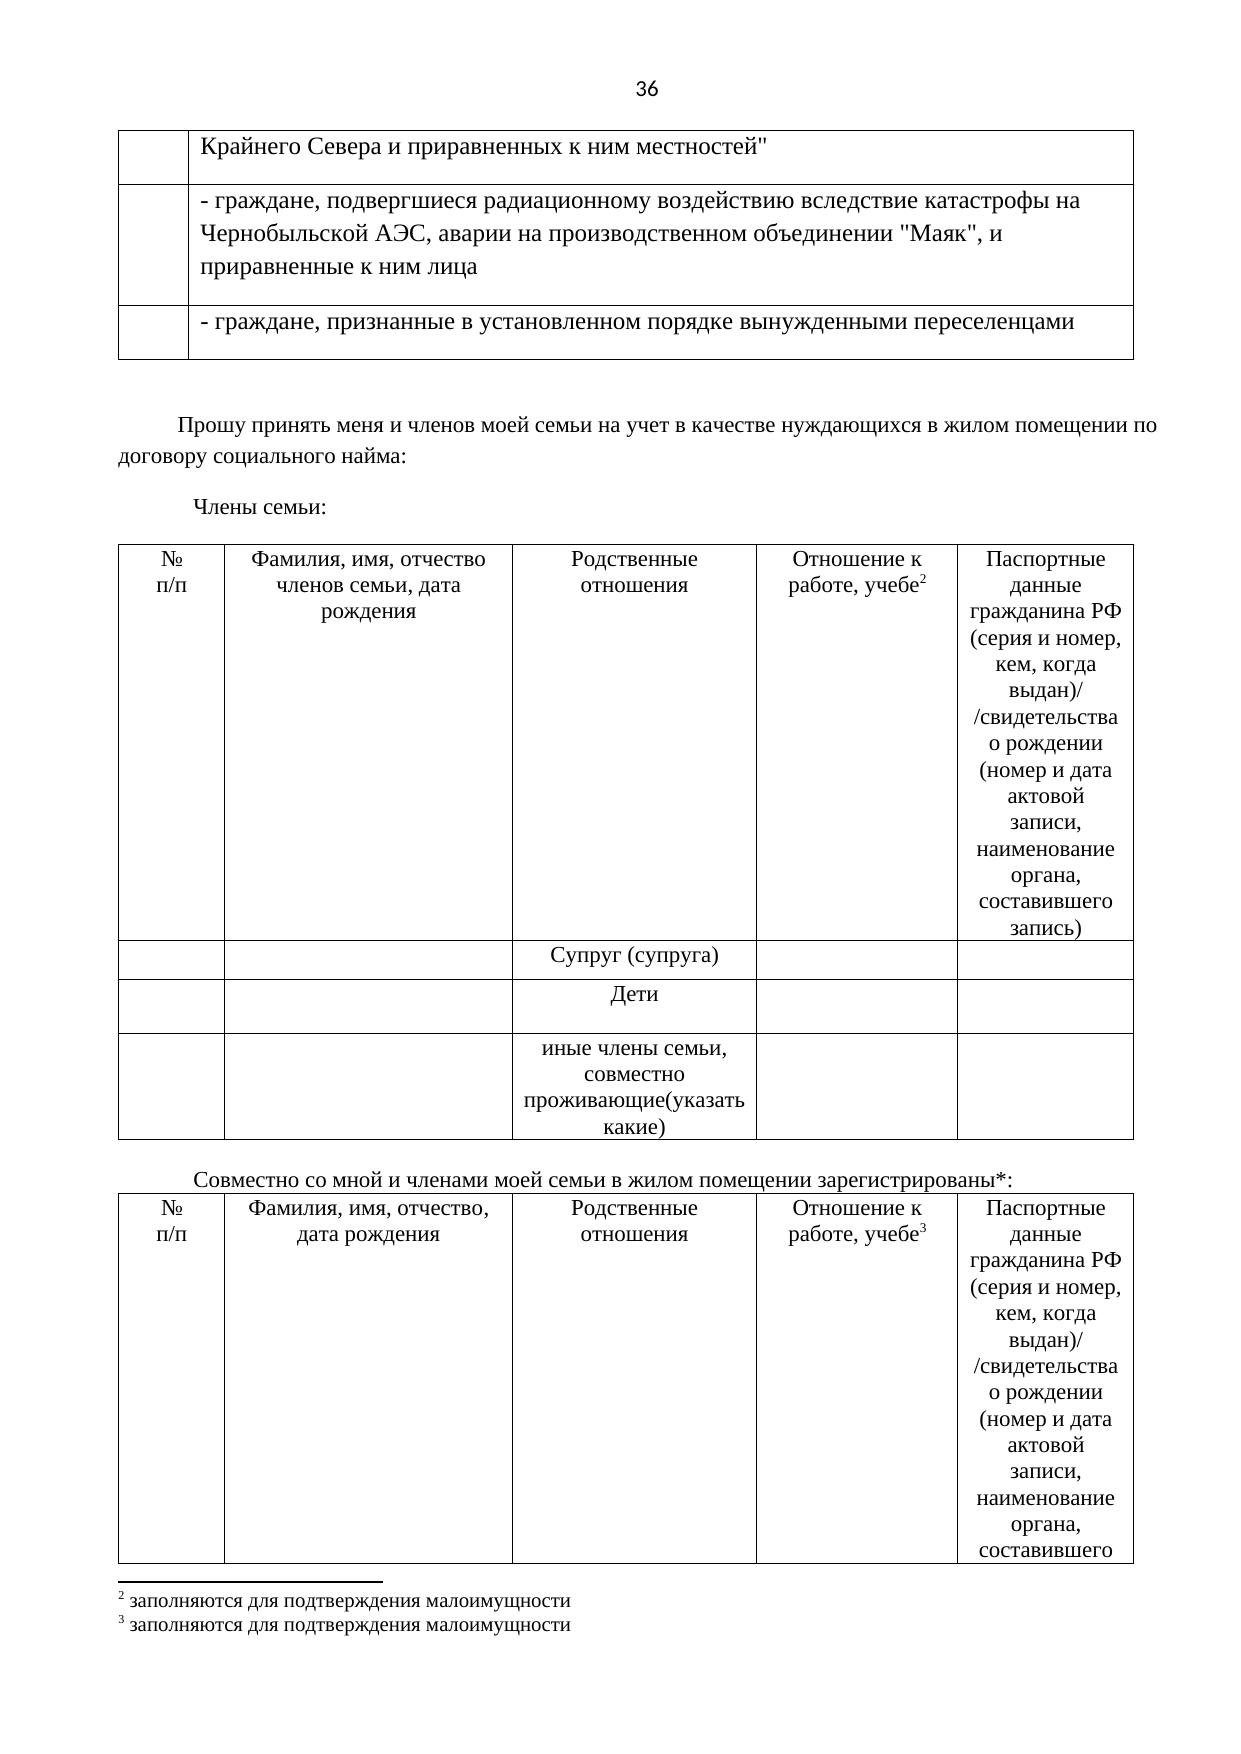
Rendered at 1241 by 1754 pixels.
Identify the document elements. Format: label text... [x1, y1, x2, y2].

table_header Отношение к работе, учебе [757, 545, 957, 940]
table_cell [225, 980, 512, 1033]
table_header Фамилия, имя, отчество членов семьи, дата рождения [225, 545, 512, 940]
table_cell [119, 1034, 224, 1139]
table_cell Дети [513, 980, 756, 1033]
table_cell [757, 941, 957, 979]
table_cell [757, 1034, 957, 1139]
table_cell [958, 941, 1133, 979]
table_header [958, 1194, 1133, 1563]
table_cell - граждане, подвергшиеся радиационному воздействию вследствие катастрофы на Чернобыльской АЭС, аварии на производственном объединении "Маяк", и приравненные к ним лица [189, 185, 1133, 305]
table_header № п/п [119, 545, 224, 940]
table_cell [225, 1034, 512, 1139]
table_header Родственные отношения [513, 545, 756, 940]
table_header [513, 1194, 756, 1563]
table_cell [757, 980, 957, 1033]
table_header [225, 1194, 512, 1563]
table_cell [225, 941, 512, 979]
text Члены семьи: [118, 493, 1175, 519]
table_cell [119, 941, 224, 979]
table_cell [119, 185, 188, 305]
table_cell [189, 131, 1133, 184]
table_cell [958, 1034, 1133, 1139]
table_cell [119, 980, 224, 1033]
table_cell иные члены семьи, совместно проживающие(указать какие) [513, 1034, 756, 1139]
table_cell [119, 306, 188, 359]
table_cell [119, 131, 188, 184]
table_cell [958, 980, 1133, 1033]
text Совместно со мной и членами моей семьи в жилом помещении зарегистрированы*: [118, 1166, 1175, 1193]
table_cell - граждане, признанные в установленном порядке вынужденными переселенцами [189, 306, 1133, 359]
text Прошу принять меня и членов моей семьи на учет в качестве нуждающихся в жилом помещении по договору социального найма: [118, 411, 1175, 468]
table_cell Супруг (супруга) [513, 941, 756, 979]
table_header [757, 1194, 957, 1563]
table_header № п/п [119, 1194, 224, 1563]
